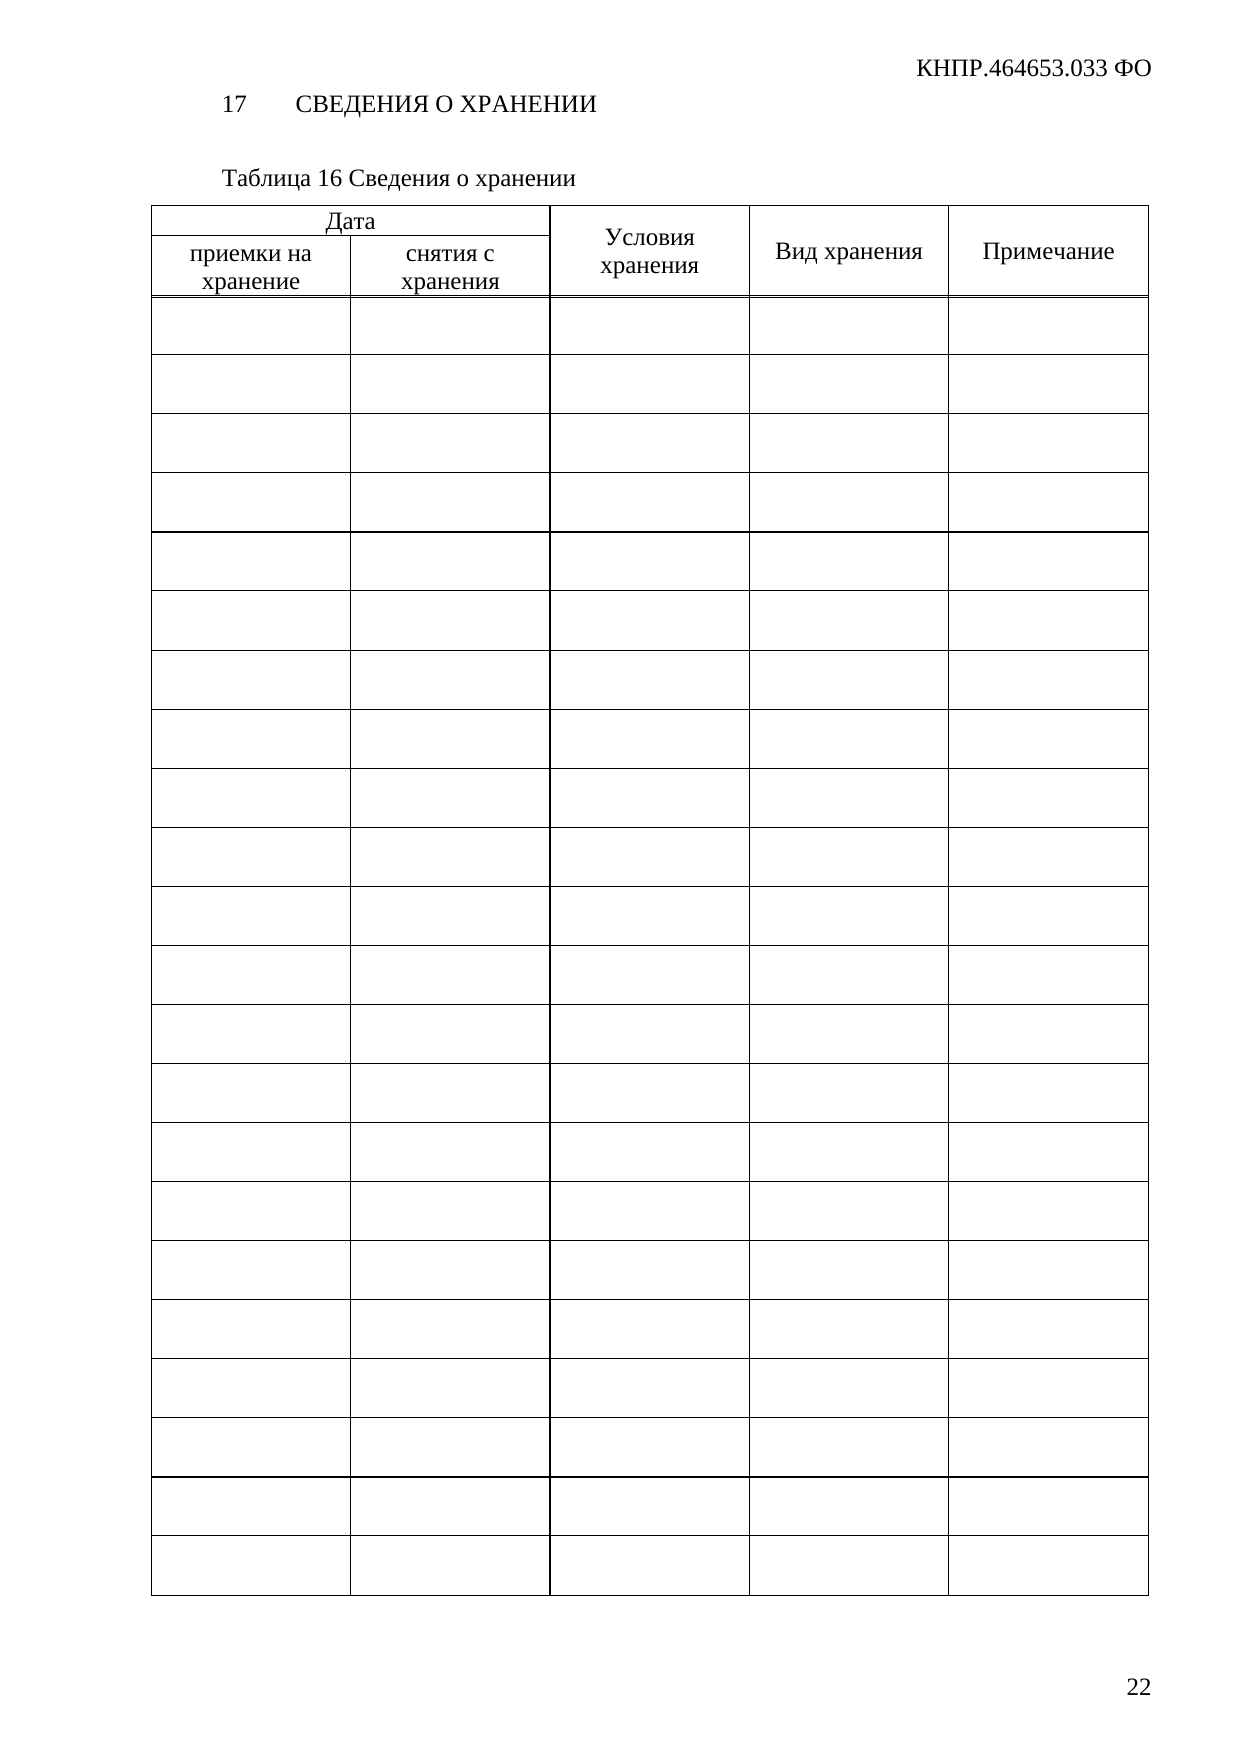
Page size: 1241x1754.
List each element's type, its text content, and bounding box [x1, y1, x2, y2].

table_cell [949, 1300, 1148, 1358]
table_cell [351, 946, 549, 1004]
table_cell [152, 1359, 350, 1417]
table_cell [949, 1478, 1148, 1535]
table_cell [152, 533, 350, 590]
table_cell [750, 710, 948, 768]
table_cell [750, 1418, 948, 1476]
table_cell [551, 1418, 749, 1476]
table_cell [152, 1300, 350, 1358]
table_cell [351, 828, 549, 886]
table_cell [551, 946, 749, 1004]
table_cell [152, 473, 350, 531]
table_cell [152, 414, 350, 472]
table_cell [152, 591, 350, 649]
text Таблица 16 Сведения о хранении [148, 163, 1152, 192]
table_cell [750, 473, 948, 531]
table_cell [949, 298, 1148, 354]
table_cell [351, 1300, 549, 1358]
table_cell [551, 887, 749, 945]
table_cell [750, 1123, 948, 1181]
table_cell [351, 1359, 549, 1417]
table_cell [750, 1064, 948, 1122]
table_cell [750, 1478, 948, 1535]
table_cell [949, 1005, 1148, 1063]
table_cell [949, 414, 1148, 472]
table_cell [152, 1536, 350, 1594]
table_cell [551, 591, 749, 649]
table_cell [152, 1064, 350, 1122]
table_cell [351, 533, 549, 590]
table_cell [949, 651, 1148, 708]
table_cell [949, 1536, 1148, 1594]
table_cell [152, 298, 350, 354]
table_cell [351, 887, 549, 945]
table_cell [949, 591, 1148, 649]
table_cell [949, 710, 1148, 768]
table_cell [152, 1005, 350, 1063]
table_cell [351, 473, 549, 531]
table_cell [949, 769, 1148, 827]
table_header Вид хранения [750, 206, 948, 295]
table_cell [949, 1241, 1148, 1299]
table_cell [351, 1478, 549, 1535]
table_header Примечание [949, 206, 1148, 295]
table_cell [551, 651, 749, 708]
table_cell [351, 1241, 549, 1299]
table_cell [351, 298, 549, 354]
table_cell [949, 828, 1148, 886]
table_cell [949, 887, 1148, 945]
table_cell [750, 651, 948, 708]
table_cell [750, 1241, 948, 1299]
table_cell [551, 1241, 749, 1299]
table_cell [949, 533, 1148, 590]
table_cell [152, 1123, 350, 1181]
table_cell [949, 1418, 1148, 1476]
table_cell [551, 1359, 749, 1417]
table_cell приемки на хранение [152, 236, 350, 295]
table_cell [750, 591, 948, 649]
table_cell [152, 1182, 350, 1240]
table_cell [152, 769, 350, 827]
table_cell [949, 946, 1148, 1004]
table_cell [949, 1123, 1148, 1181]
table_cell [152, 828, 350, 886]
table_cell [750, 1005, 948, 1063]
table_cell [750, 1182, 948, 1240]
table_cell [351, 1182, 549, 1240]
table_cell [551, 298, 749, 354]
table_cell [551, 1005, 749, 1063]
table_cell [351, 355, 549, 413]
table_cell [551, 414, 749, 472]
table_cell [949, 1064, 1148, 1122]
table_cell [152, 651, 350, 708]
table_cell [351, 769, 549, 827]
table_cell [750, 887, 948, 945]
table_cell [152, 887, 350, 945]
table_cell [351, 591, 549, 649]
table_cell [750, 533, 948, 590]
table_cell [750, 355, 948, 413]
table_cell [152, 946, 350, 1004]
table_cell [750, 828, 948, 886]
table_cell [551, 828, 749, 886]
table_cell [750, 946, 948, 1004]
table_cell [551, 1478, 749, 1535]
table_cell [750, 1359, 948, 1417]
table_cell [152, 355, 350, 413]
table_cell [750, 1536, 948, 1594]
table_cell [551, 473, 749, 531]
table_cell [152, 1241, 350, 1299]
table_cell [351, 414, 549, 472]
table_cell [551, 1123, 749, 1181]
table_cell [551, 1182, 749, 1240]
table_cell [551, 1064, 749, 1122]
table_cell [750, 769, 948, 827]
table_cell [949, 355, 1148, 413]
table_cell [750, 1300, 948, 1358]
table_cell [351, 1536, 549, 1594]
table_cell [152, 710, 350, 768]
table_cell снятия с хранения [351, 236, 549, 295]
table_cell [551, 533, 749, 590]
table_cell [551, 769, 749, 827]
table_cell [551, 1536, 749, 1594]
table_header Дата [152, 206, 549, 234]
table_cell [551, 710, 749, 768]
table_cell [750, 298, 948, 354]
table_cell [949, 1182, 1148, 1240]
table_cell [750, 414, 948, 472]
table_header Условия хранения [551, 206, 749, 295]
table_cell [949, 1359, 1148, 1417]
table_cell [551, 1300, 749, 1358]
table_cell [351, 1005, 549, 1063]
table_cell [351, 651, 549, 708]
table_cell [351, 710, 549, 768]
table_cell [949, 473, 1148, 531]
subtitle СВЕДЕНИЯ О ХРАНЕНИИ [148, 89, 1152, 117]
table_cell [351, 1064, 549, 1122]
table_cell [152, 1418, 350, 1476]
table_cell [551, 355, 749, 413]
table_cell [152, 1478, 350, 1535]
table_cell [351, 1418, 549, 1476]
table_cell [351, 1123, 549, 1181]
